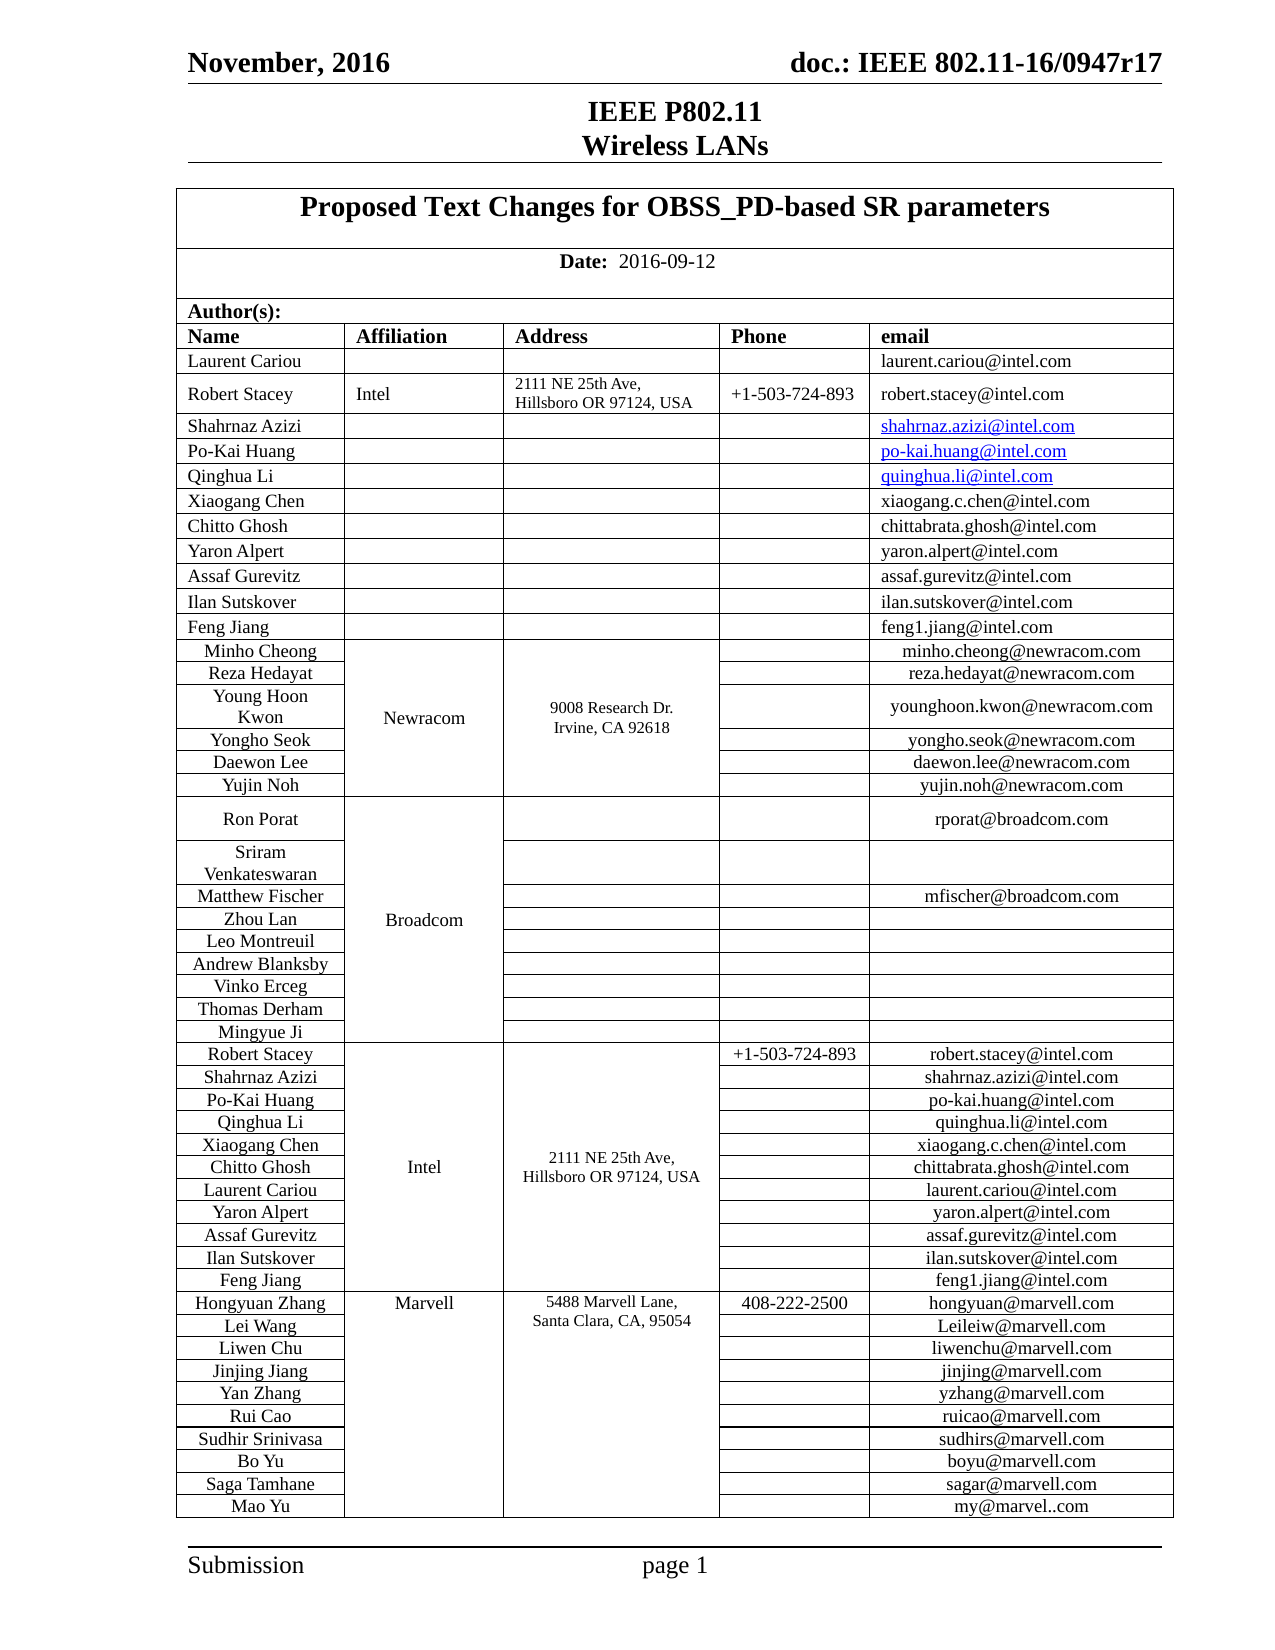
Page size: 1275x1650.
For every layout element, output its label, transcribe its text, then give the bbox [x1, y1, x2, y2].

table_cell [504, 589, 719, 613]
table_cell [720, 1021, 869, 1042]
table_cell [720, 1066, 869, 1087]
table_cell yaron.alpert@intel.com [870, 539, 1173, 563]
table_cell xiaogang.c.chen@intel.com [870, 1134, 1173, 1155]
table_cell [870, 908, 1173, 929]
table_cell [720, 1247, 869, 1268]
table_cell [720, 1495, 869, 1517]
table_cell Reza Hedayat [177, 662, 344, 684]
table_cell [504, 953, 719, 974]
table_cell robert.stacey@intel.com [870, 374, 1173, 412]
table_cell [870, 841, 1173, 884]
table_cell minho.cheong@newracom.com [870, 640, 1173, 661]
table_cell Intel [345, 374, 503, 412]
table_cell po-kai.huang@intel.com [870, 1089, 1173, 1110]
table_cell Intel [345, 1043, 503, 1291]
table_cell feng1.jiang@intel.com [870, 614, 1173, 638]
table_cell +1-503-724-893 [720, 1043, 869, 1065]
table_cell Saga Tamhane [177, 1473, 344, 1494]
table_cell Rui Cao [177, 1405, 344, 1426]
table_cell [720, 885, 869, 907]
table_cell sagar@marvell.com [870, 1473, 1173, 1494]
table_cell [720, 349, 869, 373]
table_cell Laurent Cariou [177, 349, 344, 373]
table_cell [870, 930, 1173, 952]
table_cell Andrew Blanksby [177, 953, 344, 974]
table_cell boyu@marvell.com [870, 1450, 1173, 1472]
table_cell [720, 439, 869, 463]
table_cell Affiliation [345, 324, 503, 348]
table_cell [720, 998, 869, 1019]
table_cell [504, 930, 719, 952]
table_cell Thomas Derham [177, 998, 344, 1019]
table_cell laurent.cariou@intel.com [870, 1179, 1173, 1200]
table_cell [720, 908, 869, 929]
table_cell +1-503-724-893 [720, 374, 869, 412]
table_cell [345, 564, 503, 588]
table_cell [870, 975, 1173, 997]
table_cell Chitto Ghosh [177, 1156, 344, 1178]
table_cell [720, 1315, 869, 1336]
table_cell Lei Wang [177, 1315, 344, 1336]
table_cell yzhang@marvell.com [870, 1382, 1173, 1404]
table_cell [720, 1428, 869, 1449]
table_cell Leileiw@marvell.com [870, 1315, 1173, 1336]
table_cell [720, 1450, 869, 1472]
table_cell Hongyuan Zhang [177, 1292, 344, 1313]
table_cell [504, 908, 719, 929]
table_cell Zhou Lan [177, 908, 344, 929]
table_cell Mao Yu [177, 1495, 344, 1517]
table_cell [345, 539, 503, 563]
table_cell sudhirs@marvell.com [870, 1428, 1173, 1449]
table_cell Ilan Sutskover [177, 1247, 344, 1268]
table_cell Feng Jiang [177, 1269, 344, 1291]
table_cell Ron Porat [177, 797, 344, 840]
table_cell [720, 589, 869, 613]
table_cell Matthew Fischer [177, 885, 344, 907]
table_cell Yaron Alpert [177, 1201, 344, 1223]
table_cell [720, 1405, 869, 1426]
table_cell Yaron Alpert [177, 539, 344, 563]
table_cell Qinghua Li [177, 464, 344, 488]
table_cell Mingyue Ji [177, 1021, 344, 1042]
table_cell Sriram Venkateswaran [177, 841, 344, 884]
table_cell my@marvel..com [870, 1495, 1173, 1517]
table_cell robert.stacey@intel.com [870, 1043, 1173, 1065]
table_cell [504, 1021, 719, 1042]
table_cell Robert Stacey [177, 1043, 344, 1065]
table_cell [345, 489, 503, 513]
table_cell [345, 464, 503, 488]
table_cell younghoon.kwon@newracom.com [870, 685, 1173, 728]
table_cell Daewon Lee [177, 751, 344, 773]
table_cell daewon.lee@newracom.com [870, 751, 1173, 773]
table_cell assaf.gurevitz@intel.com [870, 564, 1173, 588]
table_cell Xiaogang Chen [177, 489, 344, 513]
table_cell email [870, 324, 1173, 348]
table_cell Liwen Chu [177, 1337, 344, 1359]
table_cell Po-Kai Huang [177, 1089, 344, 1110]
table_cell [345, 589, 503, 613]
table_cell [720, 539, 869, 563]
table_cell ilan.sutskover@intel.com [870, 589, 1173, 613]
table_cell [504, 614, 719, 638]
table_cell shahrnaz.azizi@intel.com [870, 414, 1173, 438]
table_cell Author(s): [177, 299, 1173, 323]
table_cell [720, 414, 869, 438]
table_cell Date: 2016-09-12 [177, 249, 1173, 298]
table_header Proposed Text Changes for OBSS_PD-based SR parameters [177, 189, 1173, 248]
table_cell [870, 953, 1173, 974]
table_cell [504, 464, 719, 488]
table_cell shahrnaz.azizi@intel.com [870, 1066, 1173, 1087]
table_cell Assaf Gurevitz [177, 1224, 344, 1246]
table_cell [720, 1089, 869, 1110]
table_cell [504, 489, 719, 513]
table_cell Minho Cheong [177, 640, 344, 661]
table_cell Xiaogang Chen [177, 1134, 344, 1155]
table_cell [504, 564, 719, 588]
table_cell Marvell [345, 1292, 503, 1517]
table_cell [720, 514, 869, 538]
table_cell hongyuan@marvell.com [870, 1292, 1173, 1313]
table_cell [870, 1021, 1173, 1042]
table_cell 2111 NE 25th Ave, Hillsboro OR 97124, USA [504, 1043, 719, 1291]
table_cell [504, 975, 719, 997]
table_cell [345, 414, 503, 438]
table_cell [720, 841, 869, 884]
table_cell [720, 729, 869, 750]
table_cell Phone [720, 324, 869, 348]
table_cell Robert Stacey [177, 374, 344, 412]
table_cell Name [177, 324, 344, 348]
table_cell [720, 489, 869, 513]
table_cell [345, 439, 503, 463]
table_cell [720, 975, 869, 997]
table_cell [345, 514, 503, 538]
table_cell [504, 349, 719, 373]
table_cell Jinjing Jiang [177, 1360, 344, 1381]
table_cell [720, 1337, 869, 1359]
table_cell Laurent Cariou [177, 1179, 344, 1200]
table_cell chittabrata.ghosh@intel.com [870, 1156, 1173, 1178]
table_cell Shahrnaz Azizi [177, 1066, 344, 1087]
table_cell Po-Kai Huang [177, 439, 344, 463]
table_cell 2111 NE 25th Ave, Hillsboro OR 97124, USA [504, 374, 719, 412]
table_cell [504, 885, 719, 907]
table_cell 5488 Marvell Lane, Santa Clara, CA, 95054 [504, 1292, 719, 1517]
table_cell [345, 349, 503, 373]
table_cell Young Hoon Kwon [177, 685, 344, 728]
table_cell [504, 539, 719, 563]
table_cell Feng Jiang [177, 614, 344, 638]
table_cell Yujin Noh [177, 774, 344, 796]
table_cell [720, 662, 869, 684]
table_cell Shahrnaz Azizi [177, 414, 344, 438]
table_cell [720, 930, 869, 952]
table_cell [870, 998, 1173, 1019]
table_cell yaron.alpert@intel.com [870, 1201, 1173, 1223]
table_cell feng1.jiang@intel.com [870, 1269, 1173, 1291]
text IEEE P802.11 Wireless LANs [187, 94, 1162, 163]
table_cell Sudhir Srinivasa [177, 1428, 344, 1449]
table_cell [720, 1473, 869, 1494]
table_cell laurent.cariou@intel.com [870, 349, 1173, 373]
table_cell Chitto Ghosh [177, 514, 344, 538]
table_cell reza.hedayat@newracom.com [870, 662, 1173, 684]
table_cell [504, 514, 719, 538]
table_cell Yan Zhang [177, 1382, 344, 1404]
table_cell Leo Montreuil [177, 930, 344, 952]
table_cell [720, 564, 869, 588]
table_cell [720, 797, 869, 840]
table_cell [504, 841, 719, 884]
table_cell [720, 1382, 869, 1404]
table_cell Vinko Erceg [177, 975, 344, 997]
table_cell [720, 774, 869, 796]
table_cell [720, 1134, 869, 1155]
table_cell 9008 Research Dr. Irvine, CA 92618 [504, 640, 719, 796]
table_cell [720, 464, 869, 488]
table_cell rporat@broadcom.com [870, 797, 1173, 840]
table_cell mfischer@broadcom.com [870, 885, 1173, 907]
table_cell [720, 614, 869, 638]
table_cell yongho.seok@newracom.com [870, 729, 1173, 750]
table_cell ilan.sutskover@intel.com [870, 1247, 1173, 1268]
table_cell 408-222-2500 [720, 1292, 869, 1313]
table_cell Newracom [345, 640, 503, 796]
table_cell [504, 439, 719, 463]
table_cell [720, 1224, 869, 1246]
table_cell [720, 1201, 869, 1223]
table_cell [345, 614, 503, 638]
table_cell [504, 998, 719, 1019]
table_cell Address [504, 324, 719, 348]
table_cell Bo Yu [177, 1450, 344, 1472]
table_cell [720, 1269, 869, 1291]
table_cell ruicao@marvell.com [870, 1405, 1173, 1426]
table_cell quinghua.li@intel.com [870, 1111, 1173, 1133]
table_cell [504, 414, 719, 438]
table_cell [720, 1360, 869, 1381]
table_cell xiaogang.c.chen@intel.com [870, 489, 1173, 513]
table_cell [504, 797, 719, 840]
table_cell quinghua.li@intel.com [870, 464, 1173, 488]
table_cell chittabrata.ghosh@intel.com [870, 514, 1173, 538]
table_cell Ilan Sutskover [177, 589, 344, 613]
table_cell Qinghua Li [177, 1111, 344, 1133]
table_cell [720, 1156, 869, 1178]
table_cell [720, 1111, 869, 1133]
table_cell [720, 685, 869, 728]
table_cell jinjing@marvell.com [870, 1360, 1173, 1381]
table_cell yujin.noh@newracom.com [870, 774, 1173, 796]
table_cell [720, 953, 869, 974]
table_cell Assaf Gurevitz [177, 564, 344, 588]
table_cell [720, 640, 869, 661]
table_cell Broadcom [345, 797, 503, 1042]
table_cell liwenchu@marvell.com [870, 1337, 1173, 1359]
table_cell po-kai.huang@intel.com [870, 439, 1173, 463]
table_cell Yongho Seok [177, 729, 344, 750]
table_cell [720, 1179, 869, 1200]
table_cell [720, 751, 869, 773]
table_cell assaf.gurevitz@intel.com [870, 1224, 1173, 1246]
